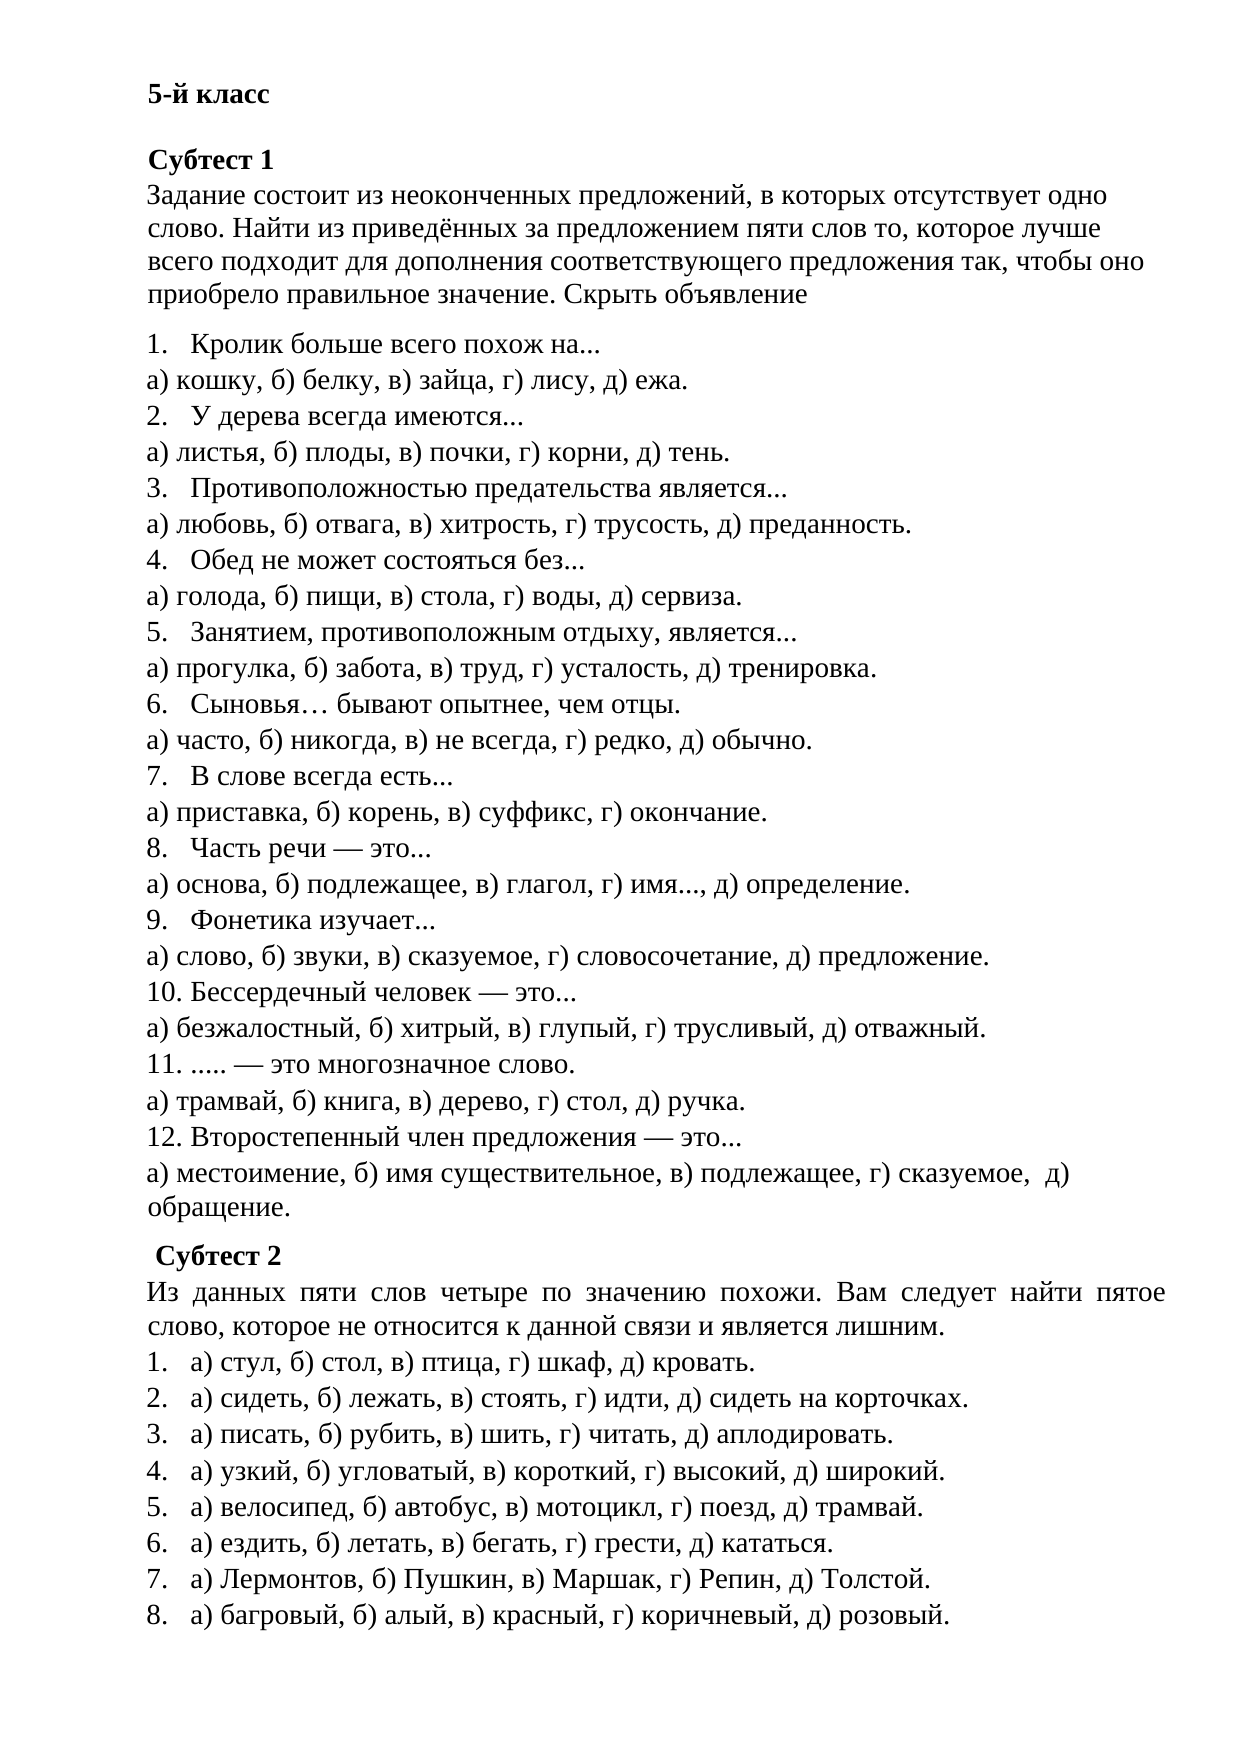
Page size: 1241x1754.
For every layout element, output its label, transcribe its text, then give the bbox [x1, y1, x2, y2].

text а) часто, б) никогда, в) не всегда, г) редко, д) обычно. [146, 722, 1168, 756]
list Фонетика изучает... [146, 902, 1168, 936]
text а) кошку, б) белку, в) зайца, г) лису, д) ежа. [146, 362, 1168, 395]
list а) писать, б) рубить, в) шить, г) читать, д) аплодировать. [146, 1417, 1168, 1450]
text а) любовь, б) отвага, в) хитрость, г) трусость, д) преданность. [146, 506, 1168, 539]
text а) основа, б) подлежащее, в) глагол, г) имя..., д) определение. [146, 866, 1168, 900]
list Обед не может состояться без... [146, 542, 1168, 576]
text а) листья, б) плоды, в) почки, г) корни, д) тень. [146, 434, 1168, 467]
list Сыновья… бывают опытнее, чем отцы. [146, 686, 1168, 720]
text Субтест 1 [148, 142, 1174, 176]
text а) местоимение, б) имя существительное, в) подлежащее, г) сказуемое, д) обращение. [146, 1155, 1071, 1223]
list Бессердечный человек — это... [146, 974, 1168, 1008]
text а) голода, б) пищи, в) стола, г) воды, д) сервиза. [146, 578, 1168, 612]
list Занятием, противоположным отдыху, является... [146, 614, 1168, 648]
list а) стул, б) стол, в) птица, г) шкаф, д) кровать. [146, 1344, 1168, 1378]
text а) трамвай, б) книга, в) дерево, г) стол, д) ручка. [146, 1083, 1168, 1116]
text а) приставка, б) корень, в) суффикс, г) окончание. [146, 794, 1168, 828]
text Из данных пяти слов четыре по значению похожи. Вам следует найти пятое слово, которое не относится к данной связи и является лишним. [146, 1274, 1168, 1342]
list а) Лермонтов, б) Пушкин, в) Маршак, г) Репин, д) Толстой. [146, 1561, 1168, 1594]
list В слове всегда есть... [146, 758, 1168, 792]
list а) ездить, б) летать, в) бегать, г) грести, д) кататься. [146, 1525, 1168, 1558]
list Второстепенный член предложения — это... [146, 1119, 1168, 1152]
list Противоположностью предательства является... [146, 470, 1168, 503]
list а) сидеть, б) лежать, в) стоять, г) идти, д) сидеть на корточках. [146, 1381, 1168, 1414]
text а) безжалостный, б) хитрый, в) глупый, г) трусливый, д) отважный. [146, 1011, 1168, 1044]
text а) слово, б) звуки, в) сказуемое, г) словосочетание, д) предложение. [146, 938, 1168, 972]
text Субтест 2 [148, 1238, 1174, 1271]
list а) велосипед, б) автобус, в) мотоцикл, г) поезд, д) трамвай. [146, 1489, 1168, 1522]
list а) багровый, б) алый, в) красный, г) коричневый, д) розовый. [146, 1597, 1168, 1630]
list Кролик больше всего похож на... [146, 326, 1168, 359]
text а) прогулка, б) забота, в) труд, г) усталость, д) тренировка. [146, 650, 1168, 684]
list У дерева всегда имеются... [146, 398, 1168, 431]
list Часть речи — это... [146, 830, 1168, 864]
list ..... — это многозначное слово. [146, 1047, 1168, 1080]
text 5-й класс [148, 76, 1174, 109]
text Задание состоит из неоконченных предложений, в которых отсутствует одно слово. Найти из приведённых за предложением пяти слов то, которое лучше всего подходит для дополнения соответствующего предложения так, чтобы оно приобрело правильное значение. Скрыть объявление [146, 178, 1145, 310]
list а) узкий, б) угловатый, в) короткий, г) высокий, д) широкий. [146, 1453, 1168, 1486]
